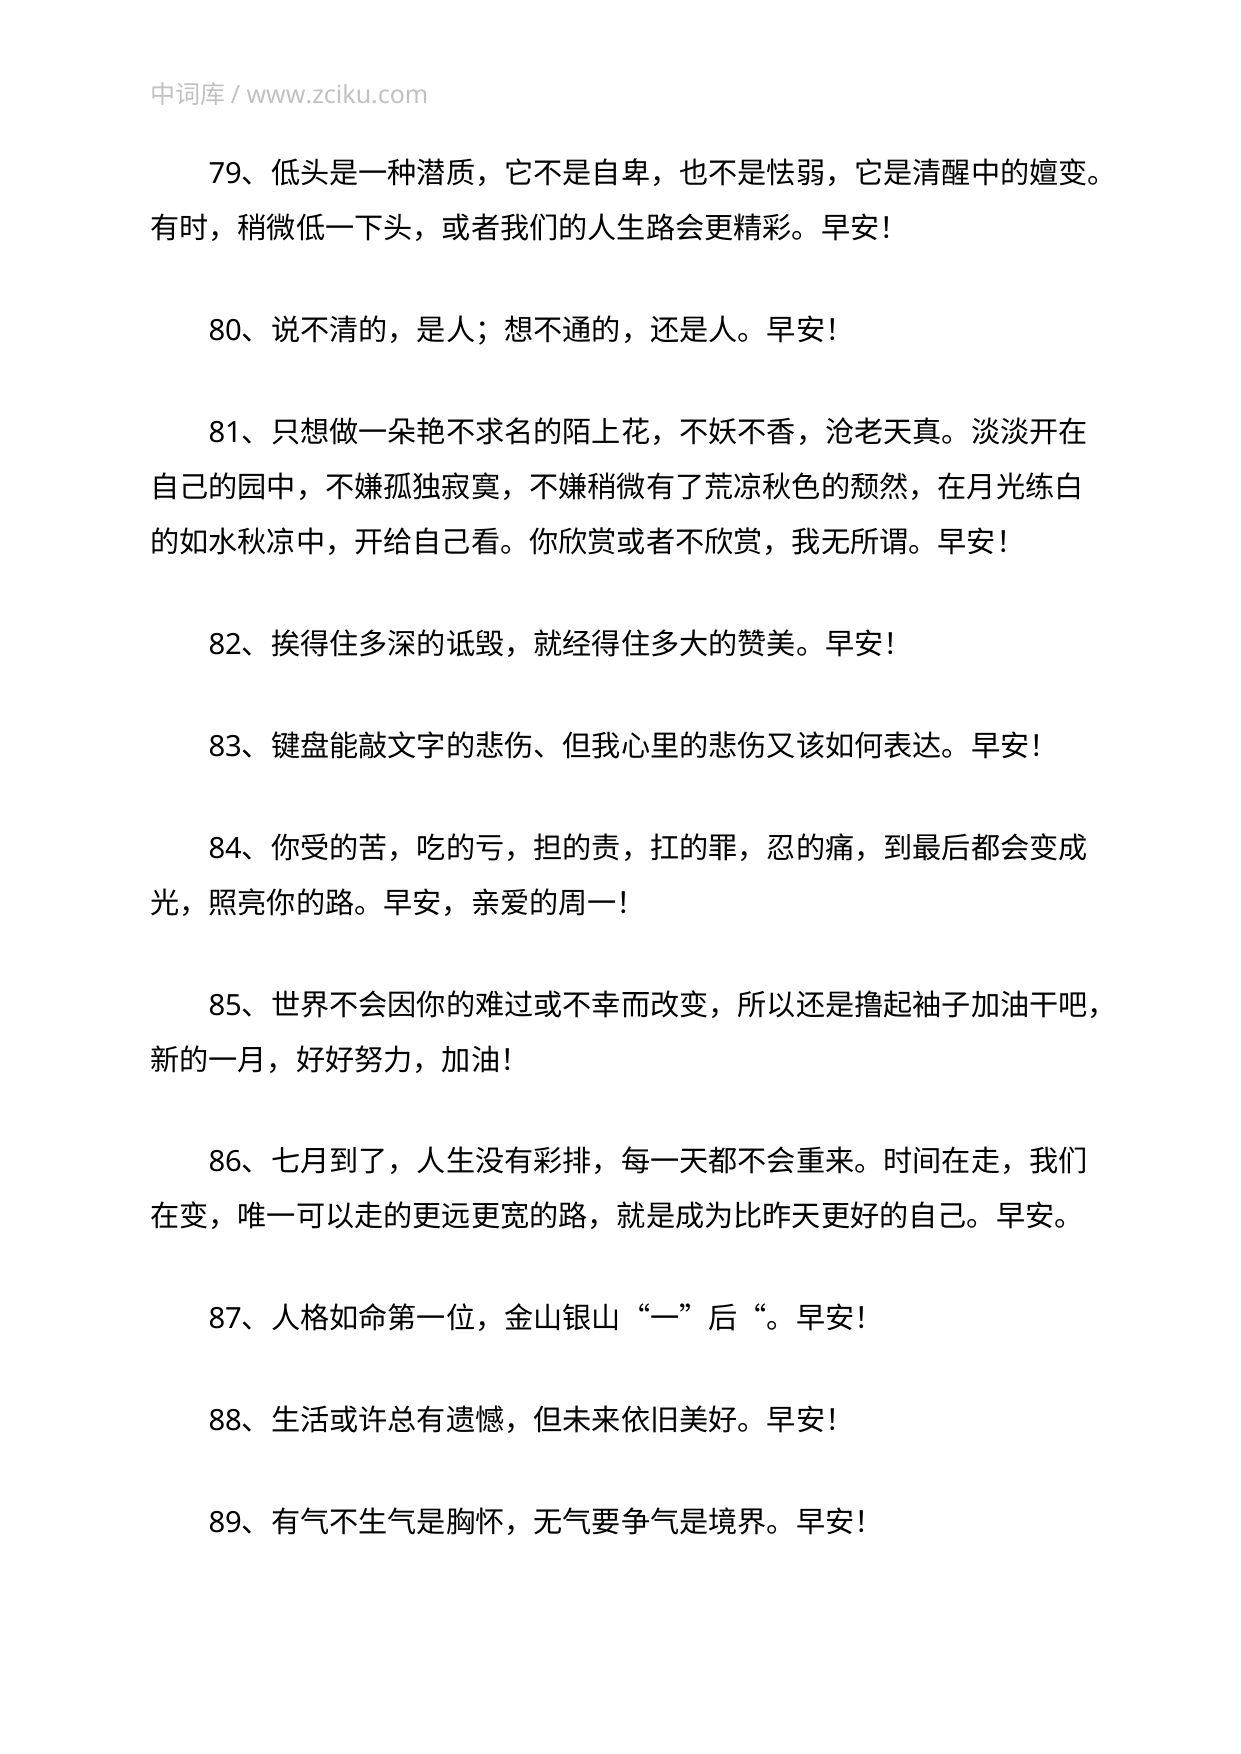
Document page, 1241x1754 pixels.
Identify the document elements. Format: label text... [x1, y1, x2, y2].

text 85、世界不会因你的难过或不幸而改变，所以还是撸起袖子加油干吧，新的一月，好好努力，加油！ [150, 981, 1090, 1078]
text 82、挨得住多深的诋毁，就经得住多大的赞美。早安！ [150, 620, 1090, 663]
text 83、键盘能敲文字的悲伤、但我心里的悲伤又该如何表达。早安！ [150, 722, 1090, 765]
text 84、你受的苦，吃的亏，担的责，扛的罪，忍的痛，到最后都会变成光，照亮你的路。早安，亲爱的周一！ [150, 824, 1090, 922]
text 86、七月到了，人生没有彩排，每一天都不会重来。时间在走，我们在变，唯一可以走的更远更宽的路，就是成为比昨天更好的自己。早安。 [150, 1138, 1090, 1235]
text 89、有气不生气是胸怀，无气要争气是境界。早安！ [150, 1499, 1090, 1541]
text 87、人格如命第一位，金山银山“一”后“。早安！ [150, 1295, 1090, 1337]
text 80、说不清的，是人；想不通的，还是人。早安！ [150, 307, 1090, 349]
text 81、只想做一朵艳不求名的陌上花，不妖不香，沧老天真。淡淡开在自己的园中，不嫌孤独寂寞，不嫌稍微有了荒凉秋色的颓然，在月光练白的如水秋凉中，开给自己看。你欣赏或者不欣赏，我无所谓。早安！ [150, 409, 1090, 561]
text 88、生活或许总有遗憾，但未来依旧美好。早安！ [150, 1397, 1090, 1439]
text 79、低头是一种潜质，它不是自卑，也不是怯弱，它是清醒中的嬗变。有时，稍微低一下头，或者我们的人生路会更精彩。早安！ [150, 150, 1090, 247]
